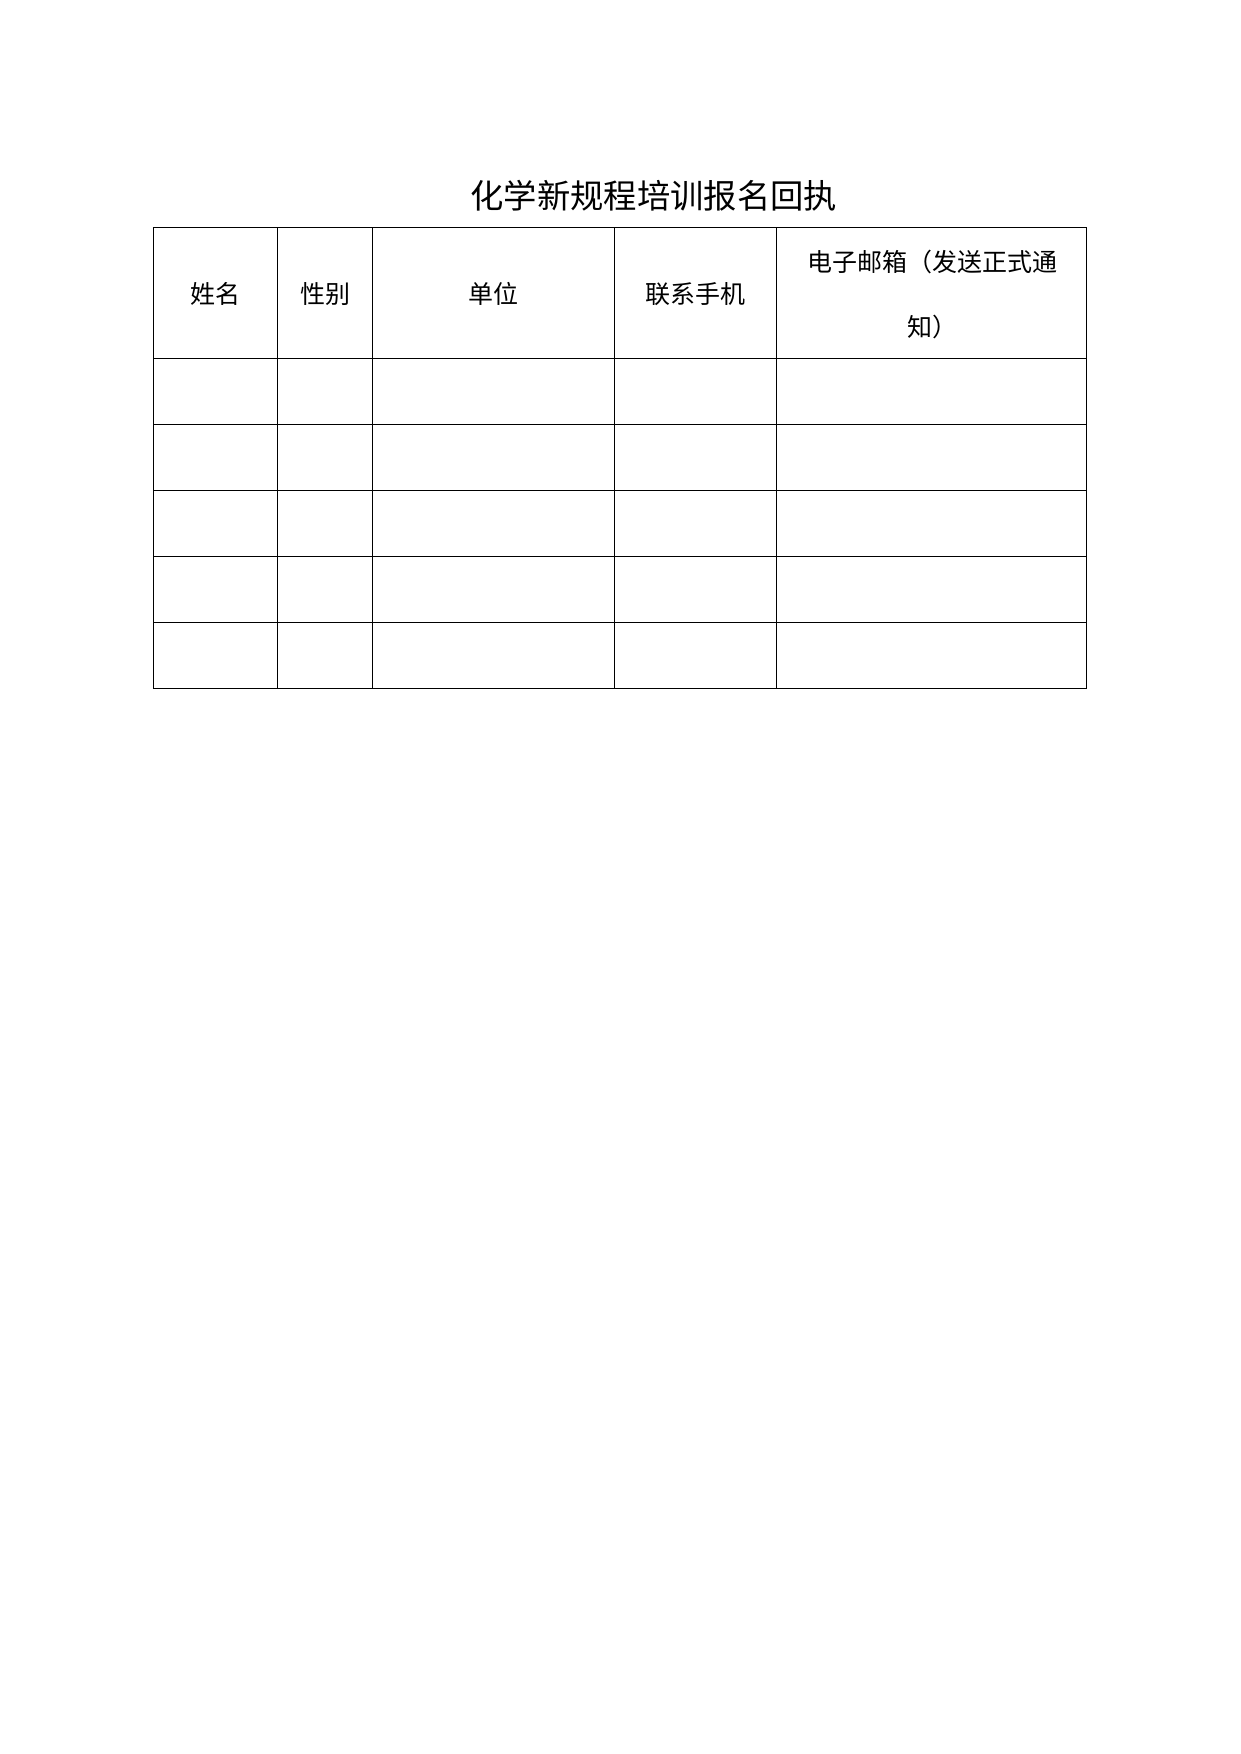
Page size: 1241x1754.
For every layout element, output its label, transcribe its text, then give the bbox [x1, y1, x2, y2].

table_cell [373, 491, 614, 556]
table_cell [154, 557, 277, 622]
table_cell [777, 425, 1086, 490]
table_header 性别 [278, 228, 372, 358]
table_cell [615, 359, 776, 424]
table_cell [278, 557, 372, 622]
table_cell [373, 623, 614, 688]
table_cell [777, 623, 1086, 688]
table_cell [154, 359, 277, 424]
table_cell [615, 623, 776, 688]
table_cell [154, 491, 277, 556]
table_cell [615, 491, 776, 556]
table_cell [777, 359, 1086, 424]
table_cell [154, 623, 277, 688]
table_header 联系手机 [615, 228, 776, 358]
table_cell [373, 557, 614, 622]
text 化学新规程培训报名回执 [148, 162, 1092, 227]
table_cell [278, 491, 372, 556]
table_cell [278, 623, 372, 688]
table_cell [615, 557, 776, 622]
table_cell [373, 425, 614, 490]
table_cell [777, 557, 1086, 622]
table_header 单位 [373, 228, 614, 358]
table_header 电子邮箱（发送正式通知） [777, 228, 1086, 358]
table_cell [777, 491, 1086, 556]
table_cell [278, 425, 372, 490]
table_cell [278, 359, 372, 424]
table_cell [373, 359, 614, 424]
table_cell [615, 425, 776, 490]
table_header 姓名 [154, 228, 277, 358]
table_cell [154, 425, 277, 490]
